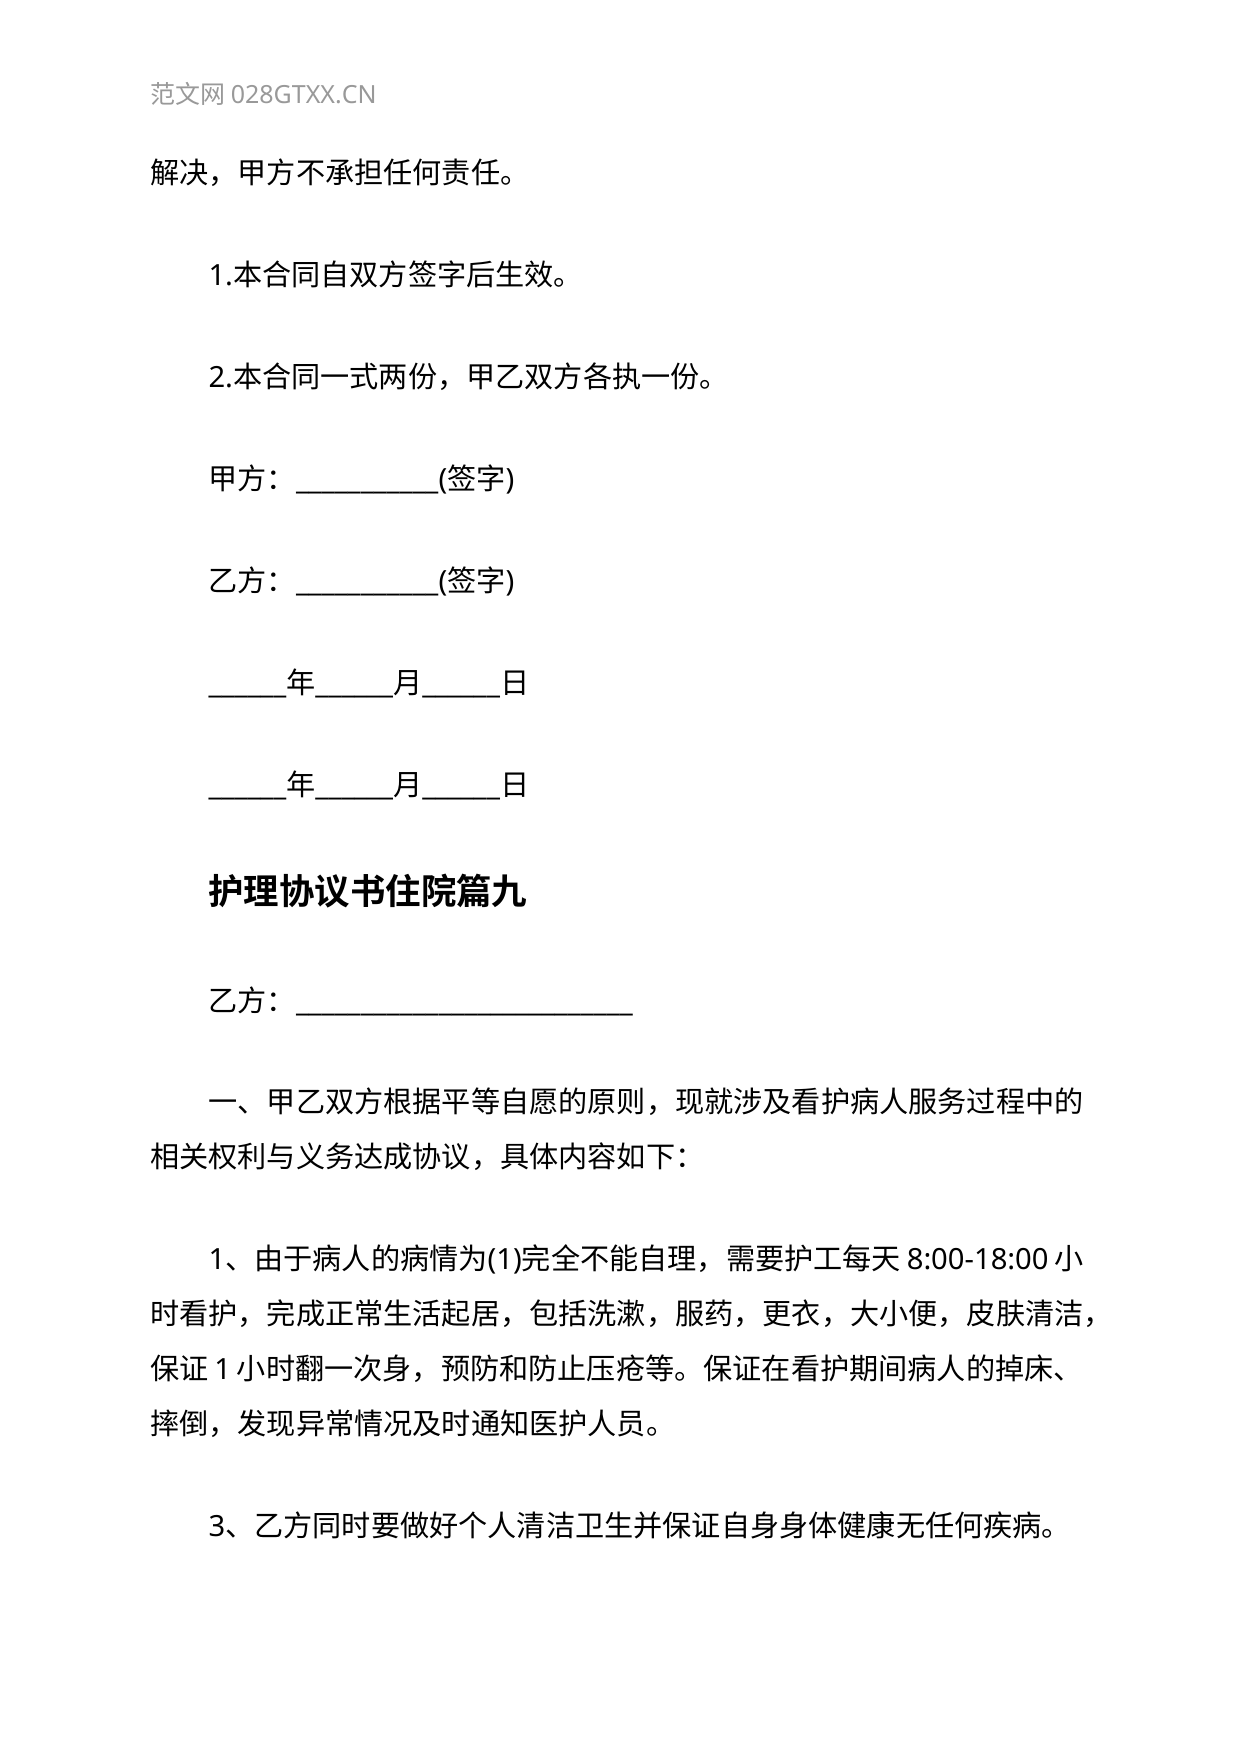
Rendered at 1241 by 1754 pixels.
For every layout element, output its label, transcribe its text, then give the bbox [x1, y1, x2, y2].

text 护理协议书住院篇九 [150, 864, 1090, 915]
text 乙方：___________(签字) [150, 558, 1090, 600]
text 3、乙方同时要做好个人清洁卫生并保证自身身体健康无任何疾病。 [150, 1502, 1090, 1545]
text 1.本合同自双方签字后生效。 [150, 252, 1090, 294]
text 一、甲乙双方根据平等自愿的原则，现就涉及看护病人服务过程中的相关权利与义务达成协议，具体内容如下： [150, 1079, 1090, 1176]
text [150, 150, 1090, 192]
text 乙方：__________________________ [150, 977, 1090, 1019]
text 1、由于病人的病情为(1)完全不能自理，需要护工每天8:00-18:00小时看护，完成正常生活起居，包括洗漱，服药，更衣，大小便，皮肤清洁，保证1小时翻一次身，预防和防止压疮等。保证在看护期间病人的掉床、摔倒，发现异常情况及时通知医护人员。 [150, 1236, 1090, 1443]
text ______年______月______日 [150, 762, 1090, 804]
text 甲方：___________(签字) [150, 456, 1090, 498]
text 2.本合同一式两份，甲乙双方各执一份。 [150, 354, 1090, 396]
text ______年______月______日 [150, 660, 1090, 702]
